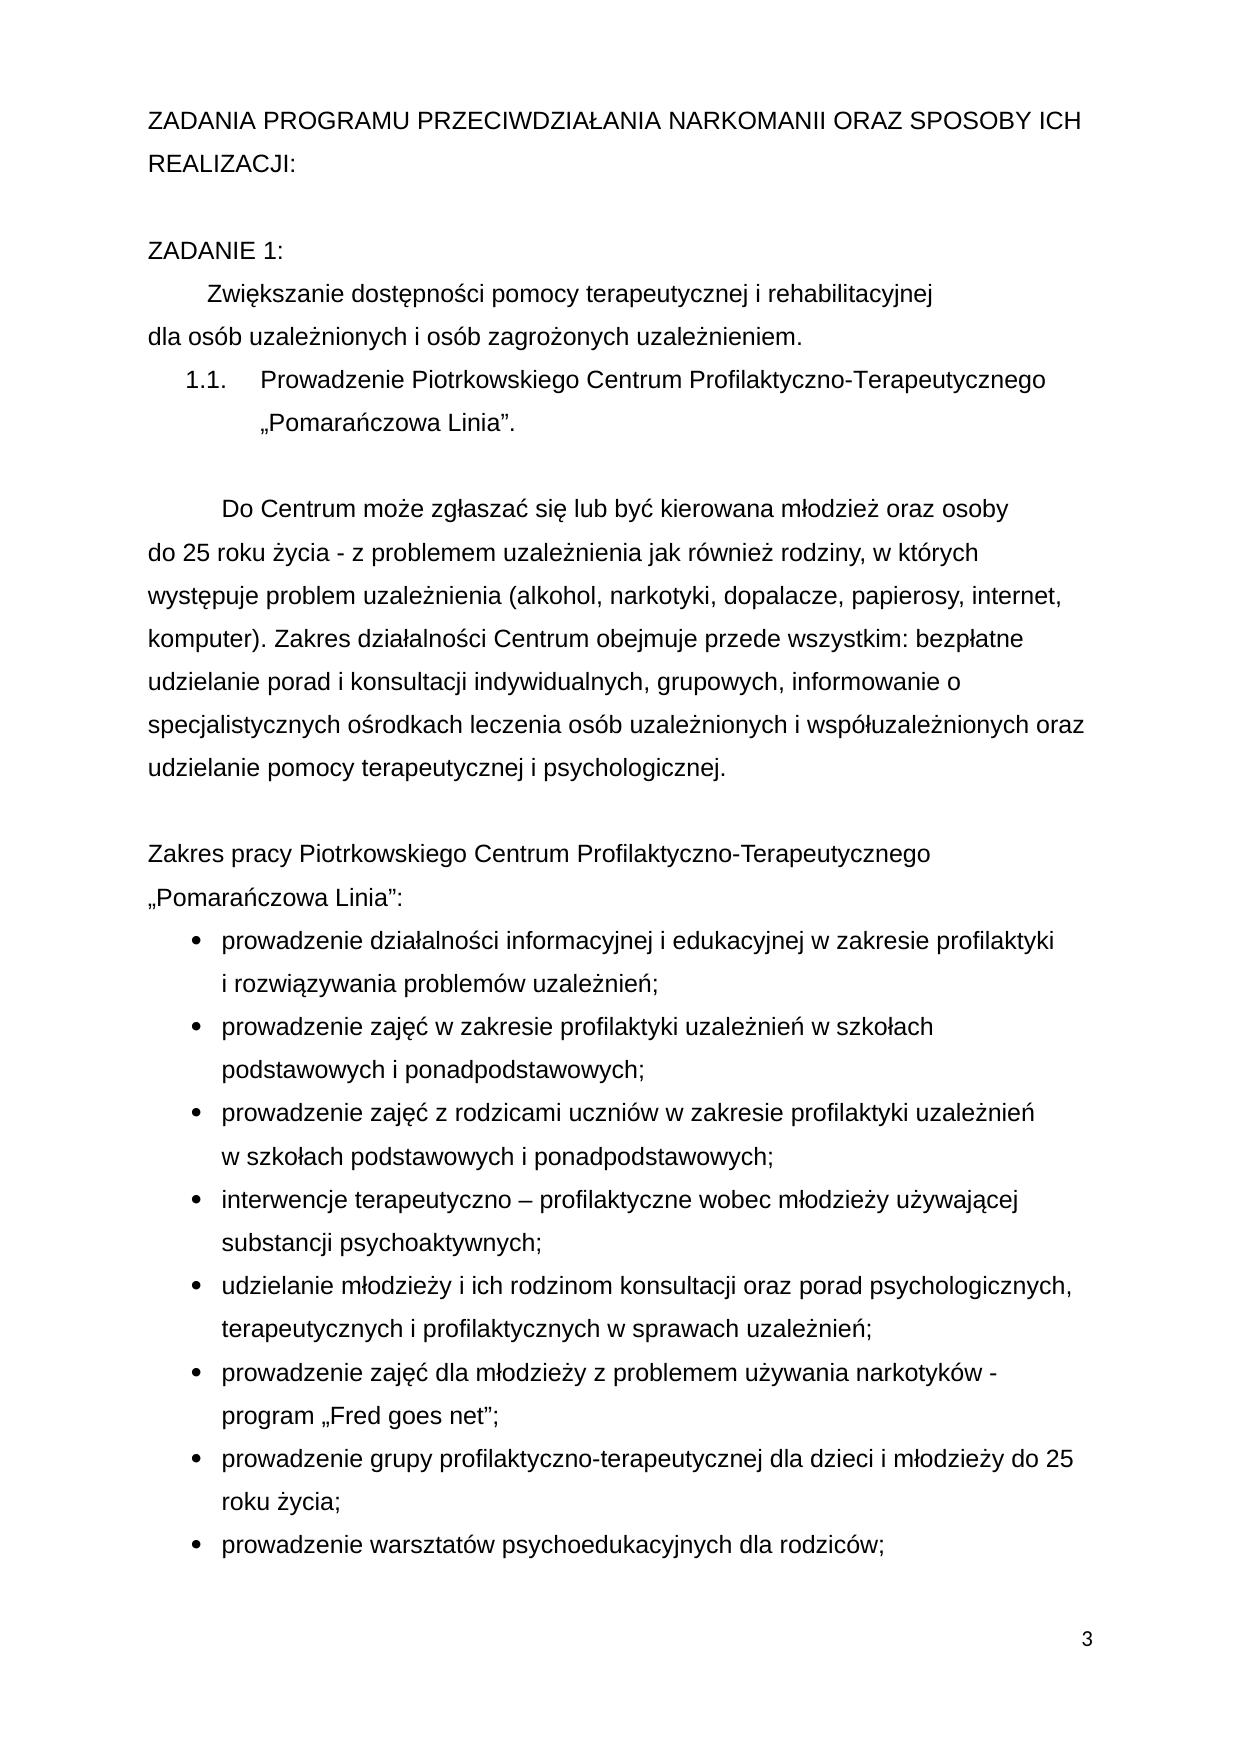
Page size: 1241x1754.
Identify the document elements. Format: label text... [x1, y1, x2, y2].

list Prowadzenie Piotrkowskiego Centrum Profilaktyczno-Terapeutycznego „Pomarańczowa Linia”. [185, 365, 1092, 437]
list prowadzenie grupy profilaktyczno-terapeutycznej dla dzieci i młodzieży do 25 roku życia; [192, 1444, 1092, 1516]
text Zakres pracy Piotrkowskiego Centrum Profilaktyczno-Terapeutycznego „Pomarańczowa Linia”: [148, 839, 1092, 911]
list prowadzenie warsztatów psychoedukacyjnych dla rodziców; [192, 1530, 1092, 1559]
list udzielanie młodzieży i ich rodzinom konsultacji oraz porad psychologicznych, terapeutycznych i profilaktycznych w sprawach uzależnień; [192, 1271, 1092, 1343]
list prowadzenie zajęć z rodzicami uczniów w zakresie profilaktyki uzależnień w szkołach podstawowych i ponadpodstawowych; [192, 1098, 1092, 1170]
list prowadzenie zajęć dla młodzieży z problemem używania narkotyków - program „Fred goes net”; [192, 1357, 1092, 1429]
text Do Centrum może zgłaszać się lub być kierowana młodzież oraz osoby do 25 roku życia - z problemem uzależnienia jak również rodziny, w których występuje problem uzależnienia (alkohol, narkotyki, dopalacze, papierosy, internet, komputer). Zakres działalności Centrum obejmuje przede wszystkim: bezpłatne udzielanie porad i konsultacji indywidualnych, grupowych, informowanie o specjalistycznych ośrodkach leczenia osób uzależnionych i współuzależnionych oraz udzielanie pomocy terapeutycznej i psychologicznej. [148, 494, 1092, 782]
text Zwiększanie dostępności pomocy terapeutycznej i rehabilitacyjnej dla osób uzależnionych i osób zagrożonych uzależnieniem. [148, 279, 1092, 351]
list interwencje terapeutyczno – profilaktyczne wobec młodzieży używającej substancji psychoaktywnych; [192, 1185, 1092, 1257]
text ZADANIE 1: [148, 236, 1092, 264]
list prowadzenie zajęć w zakresie profilaktyki uzależnień w szkołach podstawowych i ponadpodstawowych; [192, 1012, 1092, 1084]
list prowadzenie działalności informacyjnej i edukacyjnej w zakresie profilaktyki i rozwiązywania problemów uzależnień; [192, 926, 1092, 998]
text ZADANIA PROGRAMU PRZECIWDZIAŁANIA NARKOMANII ORAZ SPOSOBY ICH REALIZACJI: [148, 106, 1092, 178]
